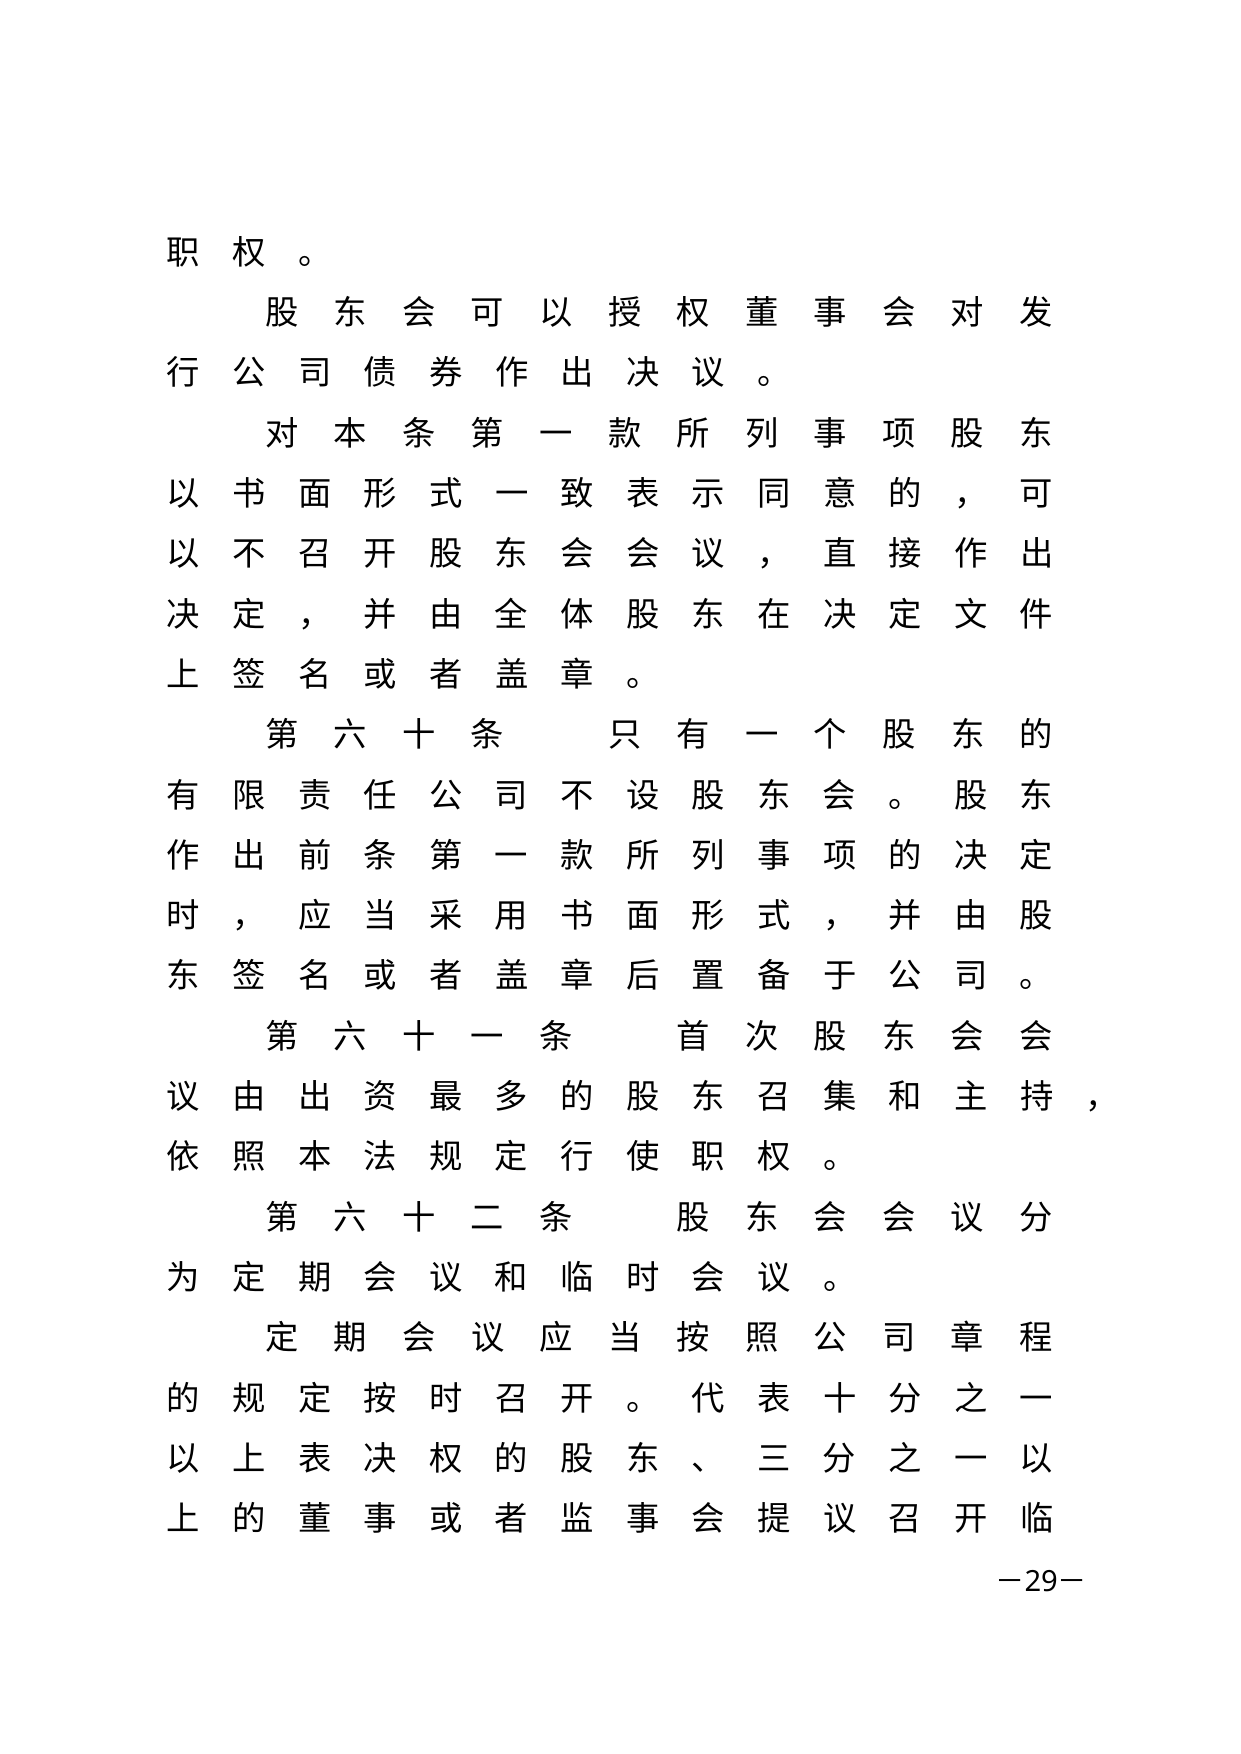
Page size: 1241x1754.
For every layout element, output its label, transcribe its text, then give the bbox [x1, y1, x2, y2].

text 对本条第一款所列事项股东以书面形式一致表示同意的，可以不召开股东会会议，直接作出决定，并由全体股东在决定文件上签名或者盖章。 [167, 400, 1085, 702]
text 第六十二条 股东会会议分为定期会议和临时会议。 [167, 1184, 1085, 1305]
text 股东会可以授权董事会对发行公司债券作出决议。 [167, 280, 1085, 400]
text 定期会议应当按照公司章程的规定按时召开。代表十分之一以上表决权的股东、三分之一以上的董事或者监事会提议召开临时会议的，应当召开临时会议。 [167, 1305, 1085, 1546]
text 第六十条 只有一个股东的有限责任公司不设股东会。股东作出前条第一款所列事项的决定时，应当采用书面形式，并由股东签名或者盖章后置备于公司。 [167, 702, 1085, 1003]
text 第六十一条 首次股东会会议由出资最多的股东召集和主持，依照本法规定行使职权。 [167, 1003, 1085, 1184]
text （九）公司章程规定的其他职权。 [167, 219, 1085, 280]
